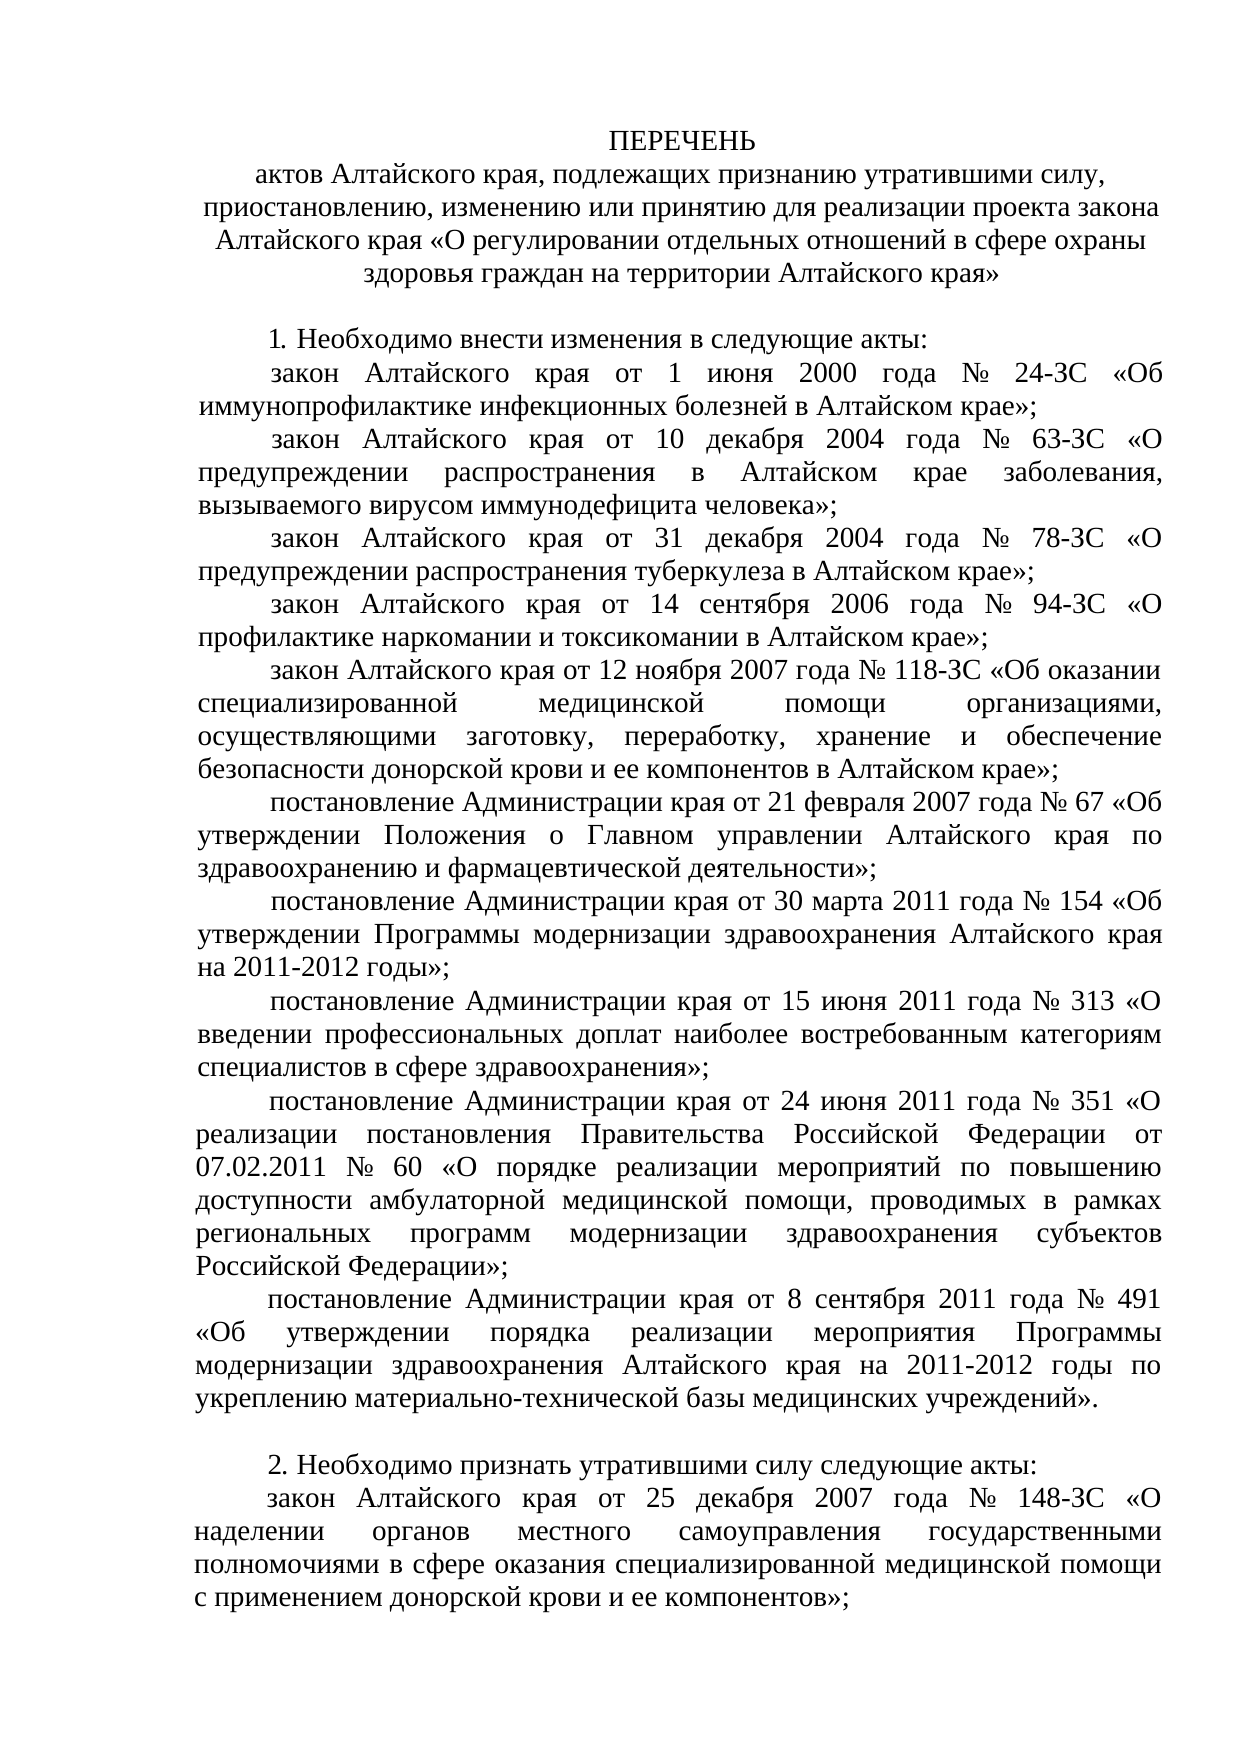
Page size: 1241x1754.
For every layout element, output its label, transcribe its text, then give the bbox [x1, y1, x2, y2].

text здоровья граждан на территории Алтайского края» [199, 256, 1164, 289]
text ПЕРЕЧЕНЬ [200, 124, 1164, 157]
text закон Алтайского края от 31 декабря 2004 года № 78-ЗС «О предупреждении распространения туберкулеза в Алтайском крае»; [198, 521, 1163, 587]
text Алтайского края «О регулировании отдельных отношений в сфере охраны [197, 223, 1164, 256]
text 2. Необходимо признать утратившими силу следующие акты: [267, 1448, 1164, 1481]
text закон Алтайского края от 14 сентября 2006 года № 94-ЗС «О профилактике наркомании и токсикомании в Алтайском крае»; [198, 587, 1163, 653]
text постановление Администрации края от 8 сентября 2011 года № 491 «Об утверждении порядка реализации мероприятия Программы модернизации здравоохранения Алтайского края на 2011-2012 годы по укреплению материально-технической базы медицинских учреждений». [195, 1282, 1162, 1414]
text актов Алтайского края, подлежащих признанию утратившими силу, [197, 157, 1164, 190]
text закон Алтайского края от 12 ноября 2007 года № 118-ЗС «Об оказании специализированной медицинской помощи организациями, осуществляющими заготовку, переработку, хранение и обеспечение безопасности донорской крови и ее компонентов в Алтайском крае»; [197, 653, 1163, 785]
text закон Алтайского края от 10 декабря 2004 года № 63-ЗС «О предупреждении распространения в Алтайском крае заболевания, вызываемого вирусом иммунодефицита человека»; [198, 422, 1164, 521]
text постановление Администрации края от 30 марта 2011 года № 154 «Об утверждении Программы модернизации здравоохранения Алтайского края на 2011-2012 годы»; [197, 884, 1163, 983]
text постановление Администрации края от 21 февраля 2007 года № 67 «Об утверждении Положения о Главном управлении Алтайского края по здравоохранению и фармацевтической деятельности»; [197, 785, 1163, 884]
text закон Алтайского края от 25 декабря 2007 года № 148-ЗС «О наделении органов местного самоуправления государственными полномочиями в сфере оказания специализированной медицинской помощи с применением донорской крови и ее компонентов»; [194, 1481, 1162, 1613]
text 1. Необходимо внести изменения в следующие акты: [267, 323, 1164, 356]
text приостановлению, изменению или принятию для реализации проекта закона [199, 190, 1164, 223]
text постановление Администрации края от 24 июня 2011 года № 351 «О реализации постановления Правительства Российской Федерации от 07.02.2011 № 60 «О порядке реализации мероприятий по повышению доступности амбулаторной медицинской помощи, проводимых в рамках региональных программ модернизации здравоохранения субъектов Российской Федерации»; [195, 1084, 1163, 1282]
text закон Алтайского края от 1 июня 2000 года № 24-ЗС «Об иммунопрофилактике инфекционных болезней в Алтайском крае»; [198, 356, 1164, 422]
text постановление Администрации края от 15 июня 2011 года № 313 «О введении профессиональных доплат наиболее востребованным категориям специалистов в сфере здравоохранения»; [197, 984, 1162, 1083]
